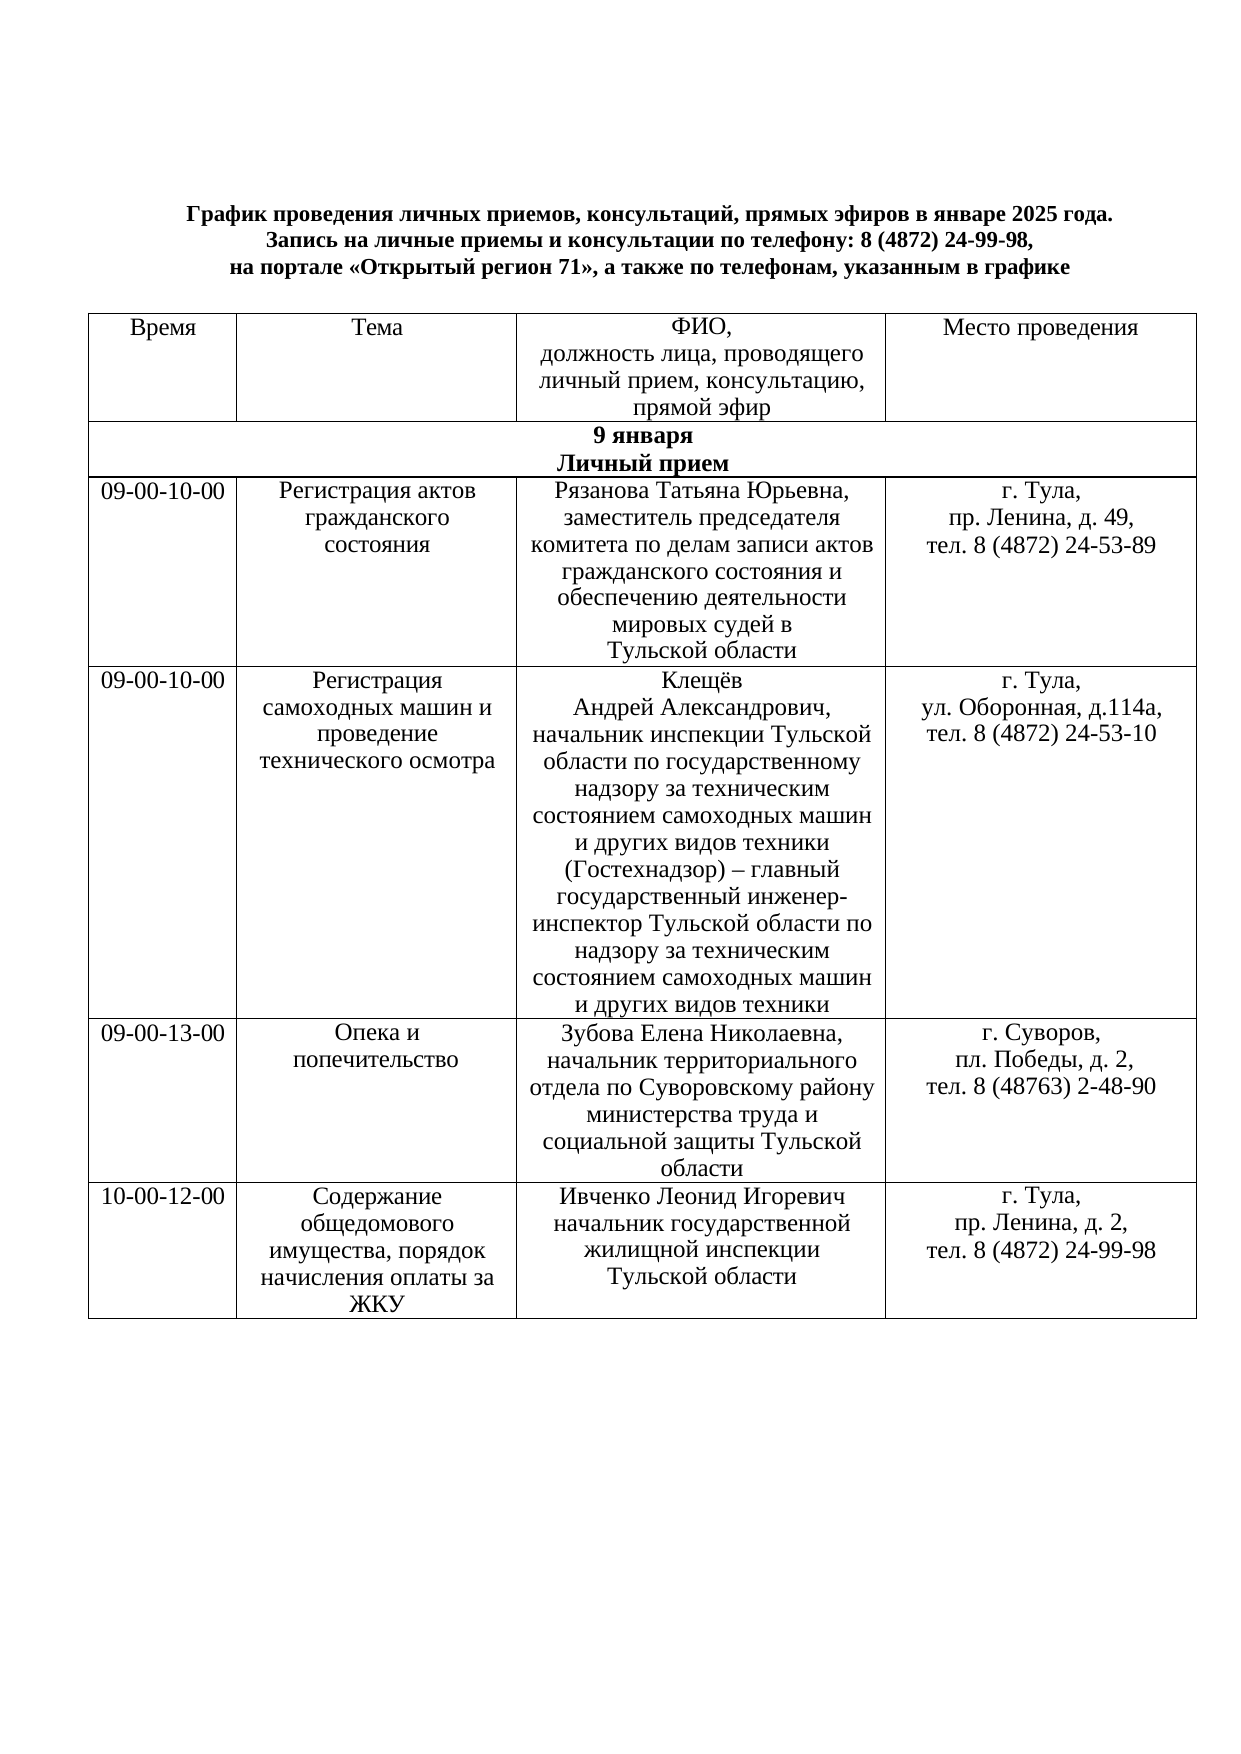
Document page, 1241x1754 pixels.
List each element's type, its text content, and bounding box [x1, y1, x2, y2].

table_cell Ивченко Леонид Игоревич начальник государственной жилищной инспекции Тульской области [517, 1183, 885, 1318]
table_cell Клещёв Андрей Александрович, начальник инспекции Тульской области по государственному надзору за техническим состоянием самоходных машин и других видов техники (Гостехнадзор) – главный государственный инженер- инспектор Тульской области по надзору за техническим состоянием самоходных машин и других видов техники [517, 667, 885, 1018]
table_cell Регистрация актов гражданского состояния [237, 478, 516, 666]
table_cell г. Тула, пр. Ленина, д. 49, тел. 8 (4872) 24-53-89 [886, 478, 1196, 666]
table_cell г. Тула, ул. Оборонная, д.114а, тел. 8 (4872) 24-53-10 [886, 667, 1196, 1018]
table_cell 9 января Личный прием [89, 422, 1196, 476]
table_cell Рязанова Татьяна Юрьевна, заместитель председателя комитета по делам записи актов гражданского состояния и обеспечению деятельности мировых судей в Тульской области [517, 478, 885, 666]
table_cell 09-00-10-00 [89, 667, 236, 1018]
table_header Тема [237, 314, 516, 421]
table_cell г. Тула, пр. Ленина, д. 2, тел. 8 (4872) 24-99-98 [886, 1183, 1196, 1318]
table_header ФИО, должность лица, проводящего личный прием, консультацию, прямой эфир [517, 314, 885, 421]
table_cell Регистрация самоходных машин и проведение технического осмотра [237, 667, 516, 1018]
table_cell Содержание общедомового имущества, порядок начисления оплаты за ЖКУ [237, 1183, 516, 1318]
table_header Место проведения [886, 314, 1196, 421]
text Запись на личные приемы и консультации по телефону: 8 (4872) 24-99-98, [88, 226, 1211, 253]
table_cell Зубова Елена Николаевна, начальник территориального отдела по Суворовскому району министерства труда и социальной защиты Тульской области [517, 1019, 885, 1182]
table_cell 10-00-12-00 [89, 1183, 236, 1318]
table_cell 09-00-10-00 [89, 478, 236, 666]
table_cell г. Суворов, пл. Победы, д. 2, тел. 8 (48763) 2-48-90 [886, 1019, 1196, 1182]
text на портале «Открытый регион 71», а также по телефонам, указанным в графике [88, 253, 1211, 279]
table_header Время [89, 314, 236, 421]
table_cell Опека и попечительство [237, 1019, 516, 1182]
table_cell 09-00-13-00 [89, 1019, 236, 1182]
text График проведения личных приемов, консультаций, прямых эфиров в январе 2025 года. [88, 200, 1211, 226]
